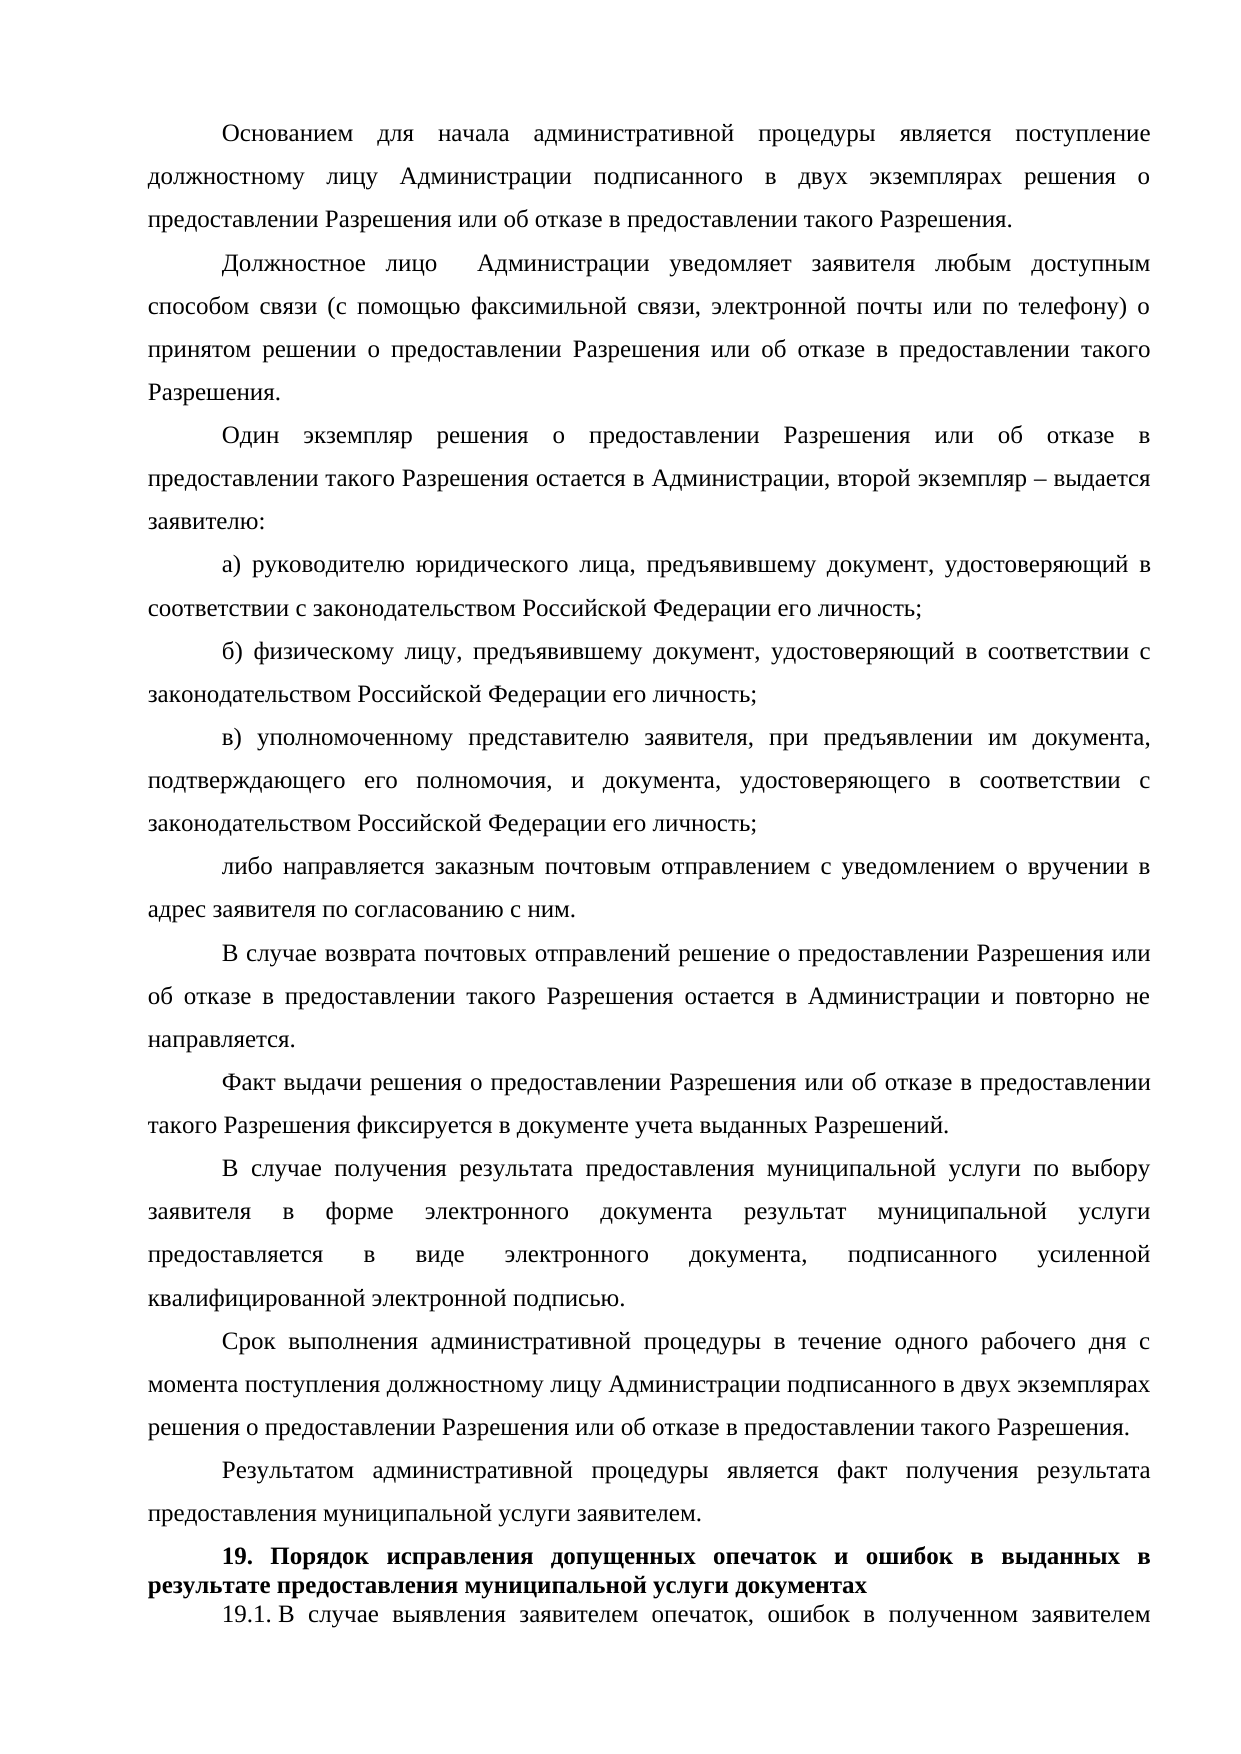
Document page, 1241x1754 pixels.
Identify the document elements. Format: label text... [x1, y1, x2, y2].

text а) руководителю юридического лица, предъявившему документ, удостоверяющий в соответствии с законодательством Российской Федерации его личность; [148, 549, 1152, 621]
text Результатом административной процедуры является факт получения результата предоставления муниципальной услуги заявителем. [148, 1455, 1152, 1527]
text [148, 1599, 1152, 1628]
text 19. Порядок исправления допущенных опечаток и ошибок в выданных в результате предоставления муниципальной услуги документах [148, 1541, 1152, 1599]
text Факт выдачи решения о предоставлении Разрешения или об отказе в предоставлении такого Разрешения фиксируется в документе учета выданных Разрешений. [148, 1067, 1152, 1139]
text Основанием для начала административной процедуры является поступление должностному лицу Администрации подписанного в двух экземплярах решения о предоставлении Разрешения или об отказе в предоставлении такого Разрешения. [148, 118, 1152, 233]
text Один экземпляр решения о предоставлении Разрешения или об отказе в предоставлении такого Разрешения остается в Администрации, второй экземпляр – выдается заявителю: [148, 420, 1152, 535]
text Срок выполнения административной процедуры в течение одного рабочего дня с момента поступления должностному лицу Администрации подписанного в двух экземплярах решения о предоставлении Разрешения или об отказе в предоставлении такого Разрешения. [148, 1326, 1152, 1441]
text либо направляется заказным почтовым отправлением с уведомлением о вручении в адрес заявителя по согласованию с ним. [148, 851, 1152, 923]
text В случае получения результата предоставления муниципальной услуги по выбору заявителя в форме электронного документа результат муниципальной услуги предоставляется в виде электронного документа, подписанного усиленной квалифицированной электронной подписью. [148, 1153, 1152, 1311]
text в) уполномоченному представителю заявителя, при предъявлении им документа, подтверждающего его полномочия, и документа, удостоверяющего в соответствии с законодательством Российской Федерации его личность; [148, 722, 1152, 837]
text Должностное лицо Администрации уведомляет заявителя любым доступным способом связи (с помощью факсимильной связи, электронной почты или по телефону) о принятом решении о предоставлении Разрешения или об отказе в предоставлении такого Разрешения. [148, 248, 1152, 406]
text б) физическому лицу, предъявившему документ, удостоверяющий в соответствии с законодательством Российской Федерации его личность; [148, 636, 1152, 708]
text В случае возврата почтовых отправлений решение о предоставлении Разрешения или об отказе в предоставлении такого Разрешения остается в Администрации и повторно не направляется. [148, 938, 1152, 1053]
